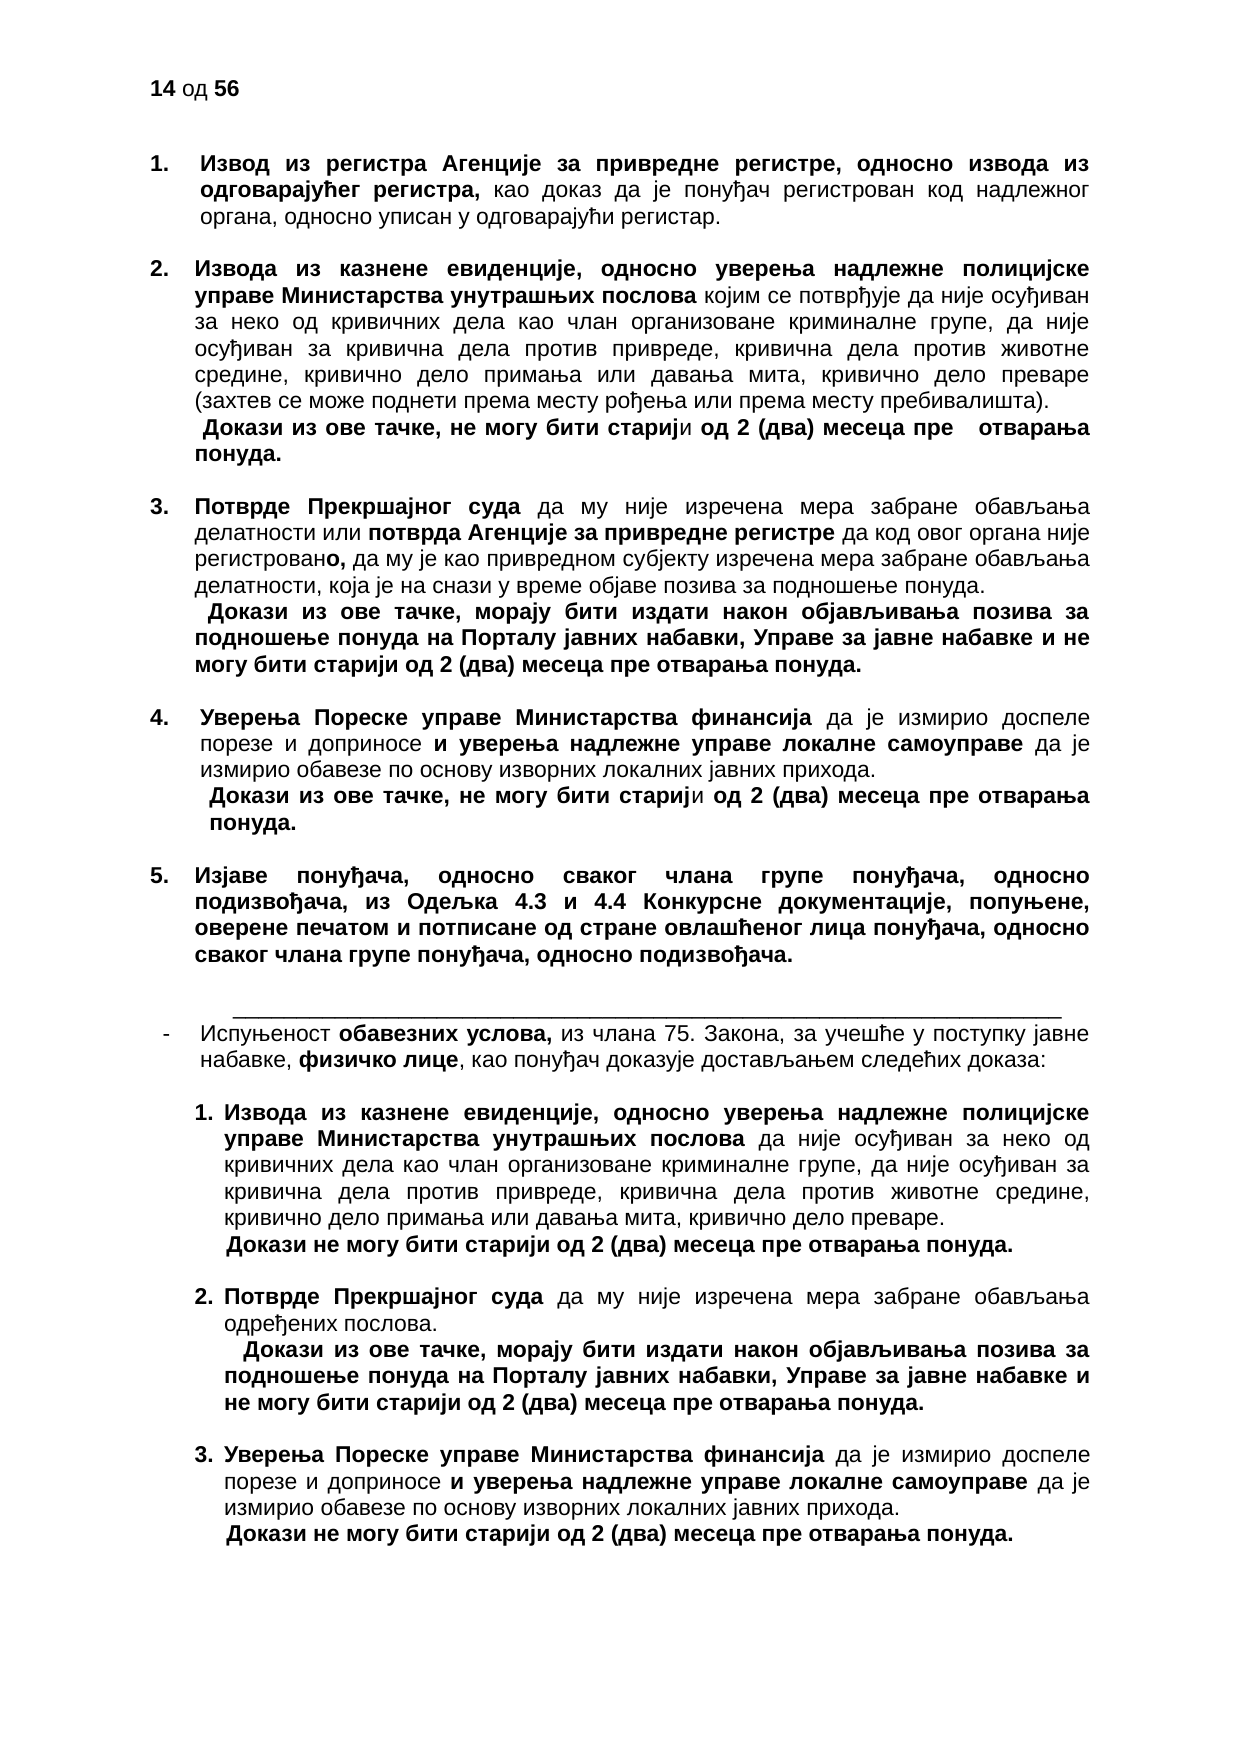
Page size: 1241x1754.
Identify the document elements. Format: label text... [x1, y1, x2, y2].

list Испуњеност обавезних услова, из члана 75. Закона, за учешће у поступку јавне набавке, физичко лице, као понуђач доказује достављањем следећих доказа: [162, 1020, 1090, 1072]
list Извода из казнене евиденције, односно уверења надлежне полицијске управе Министарства унутрашњих послова да није осуђиван за неко од кривичних дела као члан организоване криминалне групе, да није осуђиван за кривична дела против привреде, кривична дела против животне средине, кривично дело примања или давања мита, кривично дело преваре. [194, 1099, 1090, 1231]
list Уверења Пореске управе Министарства финансија да је измирио доспеле порезе и доприносе и уверења надлежне управе локалне самоуправе да је измирио обавезе по основу изворних локалних јавних прихода. [150, 703, 1090, 782]
list Извода из казнене евиденције, односно уверења надлежне полицијске управе Министарства унутрашњих послова којим се потврђује да није осуђиван за неко од кривичних дела као члан организоване криминалне групе, да није осуђиван за кривична дела против привреде, кривична дела против животне средине, кривично дело примања или давања мита, кривично дело преваре (захтев се може поднети према месту рођења или према месту пребивалишта). [150, 255, 1090, 413]
list Потврде Прекршајног суда да му није изречена мера забране обављања одређених послова. [194, 1283, 1090, 1336]
text Докази из ове тачке, морају бити издати након објављивања позива за подношење понуда на Порталу јавних набавки, Управе за јавне набавке и не могу бити старији од 2 (два) месеца пре отварања понуда. [194, 1336, 1090, 1415]
list Потврде Прекршајног суда да му није изречена мера забране обављања делатности или потврда Агенције за привредне регистре да код овог органа није регистровано, да му је као привредном субјекту изречена мера забране обављања делатности, која је на снази у време објаве позива за подношење понуда. [150, 493, 1090, 598]
text Докази из ове тачке, не могу бити старији од 2 (два) месеца пре отварања понуда. [209, 782, 1090, 835]
list Докази не могу бити старији од 2 (два) месеца пре отварања понуда. [194, 1231, 1090, 1257]
text Докази не могу бити старији од 2 (два) месеца пре отварања понуда. [194, 1520, 1090, 1547]
text Докази из ове тачке, не могу бити старији од 2 (два) месеца пре отварања понуда. [194, 413, 1090, 466]
list Извод из регистра Агенције за привредне регистре, односно извода из одговарајућег регистра, као доказ да је понуђач регистрован код надлежног органа, односно уписан у одговарајући регистар. [150, 150, 1090, 229]
list Изјаве понуђача, односно сваког члана групе понуђача, односно подизвођача, из Одељка 4.3 и 4.4 Конкурсне документације, попуњене, оверене печатом и потписане од стране овлашћеног лица понуђача, односно сваког члана групе понуђача, односно подизвођача. [150, 862, 1090, 967]
text Докази из ове тачке, морају бити издати након објављивања позива за подношење понуда на Порталу јавних набавки, Управе за јавне набавке и не могу бити старији од 2 (два) месеца пре отварања понуда. [194, 598, 1090, 677]
text _________________________________________________________________ [150, 993, 1090, 1020]
list Уверења Пореске управе Министарства финансија да је измирио доспеле порезе и доприносе и уверења надлежне управе локалне самоуправе да је измирио обавезе по основу изворних локалних јавних прихода. [194, 1441, 1090, 1520]
